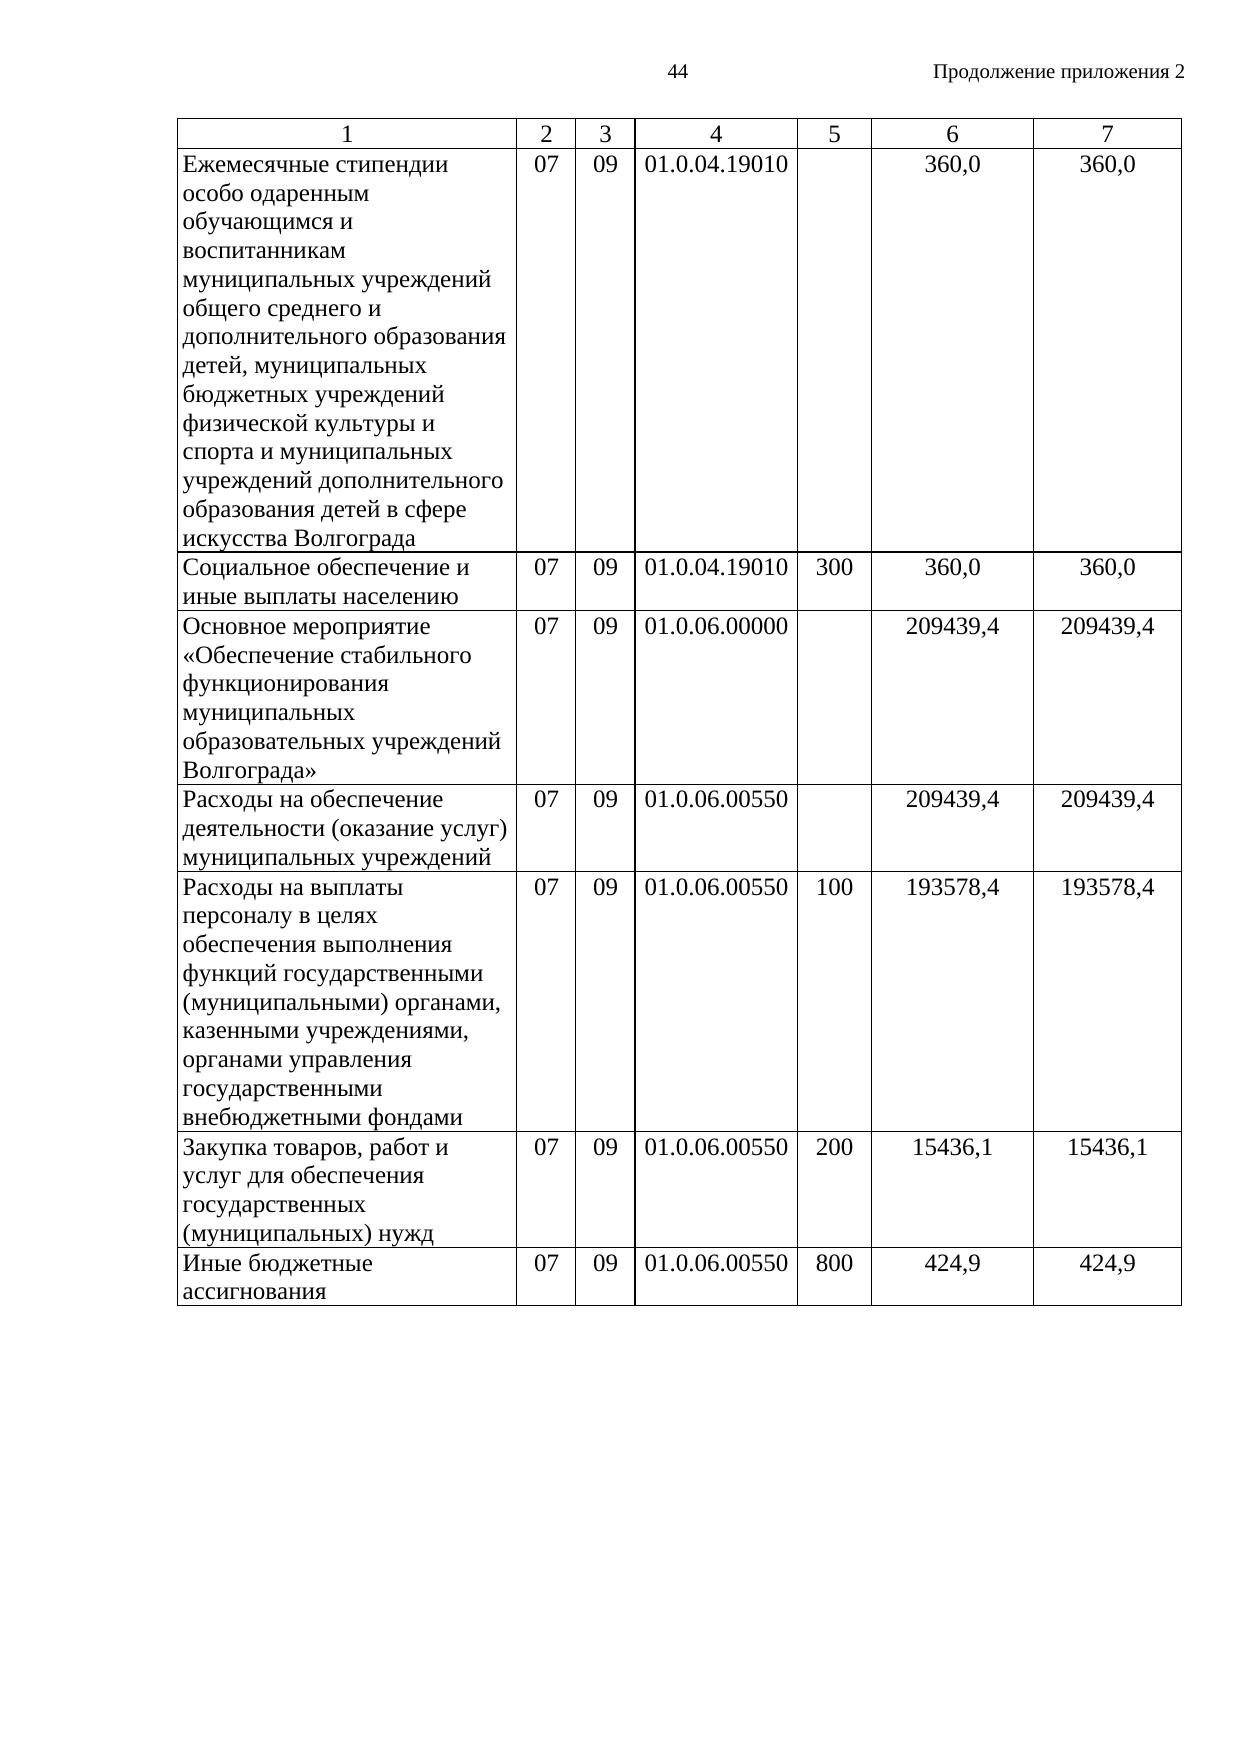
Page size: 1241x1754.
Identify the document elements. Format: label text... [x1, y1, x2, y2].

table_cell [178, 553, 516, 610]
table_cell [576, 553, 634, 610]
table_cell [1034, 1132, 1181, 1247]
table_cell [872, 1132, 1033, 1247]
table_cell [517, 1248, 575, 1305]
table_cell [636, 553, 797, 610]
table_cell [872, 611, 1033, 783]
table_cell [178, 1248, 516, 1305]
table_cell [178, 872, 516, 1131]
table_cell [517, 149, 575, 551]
table_header 1 [178, 119, 516, 148]
table_header 6 [872, 119, 1033, 148]
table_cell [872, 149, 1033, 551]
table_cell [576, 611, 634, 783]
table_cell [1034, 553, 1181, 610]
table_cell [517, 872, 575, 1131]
table_header 5 [798, 119, 871, 148]
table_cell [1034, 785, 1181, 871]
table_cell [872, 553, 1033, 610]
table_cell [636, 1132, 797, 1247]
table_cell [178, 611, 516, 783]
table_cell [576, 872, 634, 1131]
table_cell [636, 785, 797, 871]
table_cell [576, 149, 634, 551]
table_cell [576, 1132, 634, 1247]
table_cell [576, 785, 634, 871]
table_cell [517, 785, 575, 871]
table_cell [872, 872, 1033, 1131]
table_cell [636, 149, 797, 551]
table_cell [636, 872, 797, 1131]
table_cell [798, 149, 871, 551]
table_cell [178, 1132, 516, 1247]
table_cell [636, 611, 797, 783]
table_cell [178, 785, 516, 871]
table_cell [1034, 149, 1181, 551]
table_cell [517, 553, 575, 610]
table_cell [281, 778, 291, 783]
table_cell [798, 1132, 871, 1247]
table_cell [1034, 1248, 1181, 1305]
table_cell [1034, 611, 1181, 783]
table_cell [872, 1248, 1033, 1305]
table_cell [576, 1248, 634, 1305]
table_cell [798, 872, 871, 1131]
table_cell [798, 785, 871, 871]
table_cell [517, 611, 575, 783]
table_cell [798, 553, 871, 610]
table_header 2 [517, 119, 575, 148]
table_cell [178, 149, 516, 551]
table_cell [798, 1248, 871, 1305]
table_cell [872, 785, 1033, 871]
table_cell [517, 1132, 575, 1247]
table_header 7 [1034, 119, 1181, 148]
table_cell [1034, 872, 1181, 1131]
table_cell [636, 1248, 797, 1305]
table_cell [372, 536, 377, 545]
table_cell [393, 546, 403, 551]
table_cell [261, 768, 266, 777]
table_header 4 [636, 119, 797, 148]
table_header 3 [576, 119, 634, 148]
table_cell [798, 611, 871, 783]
